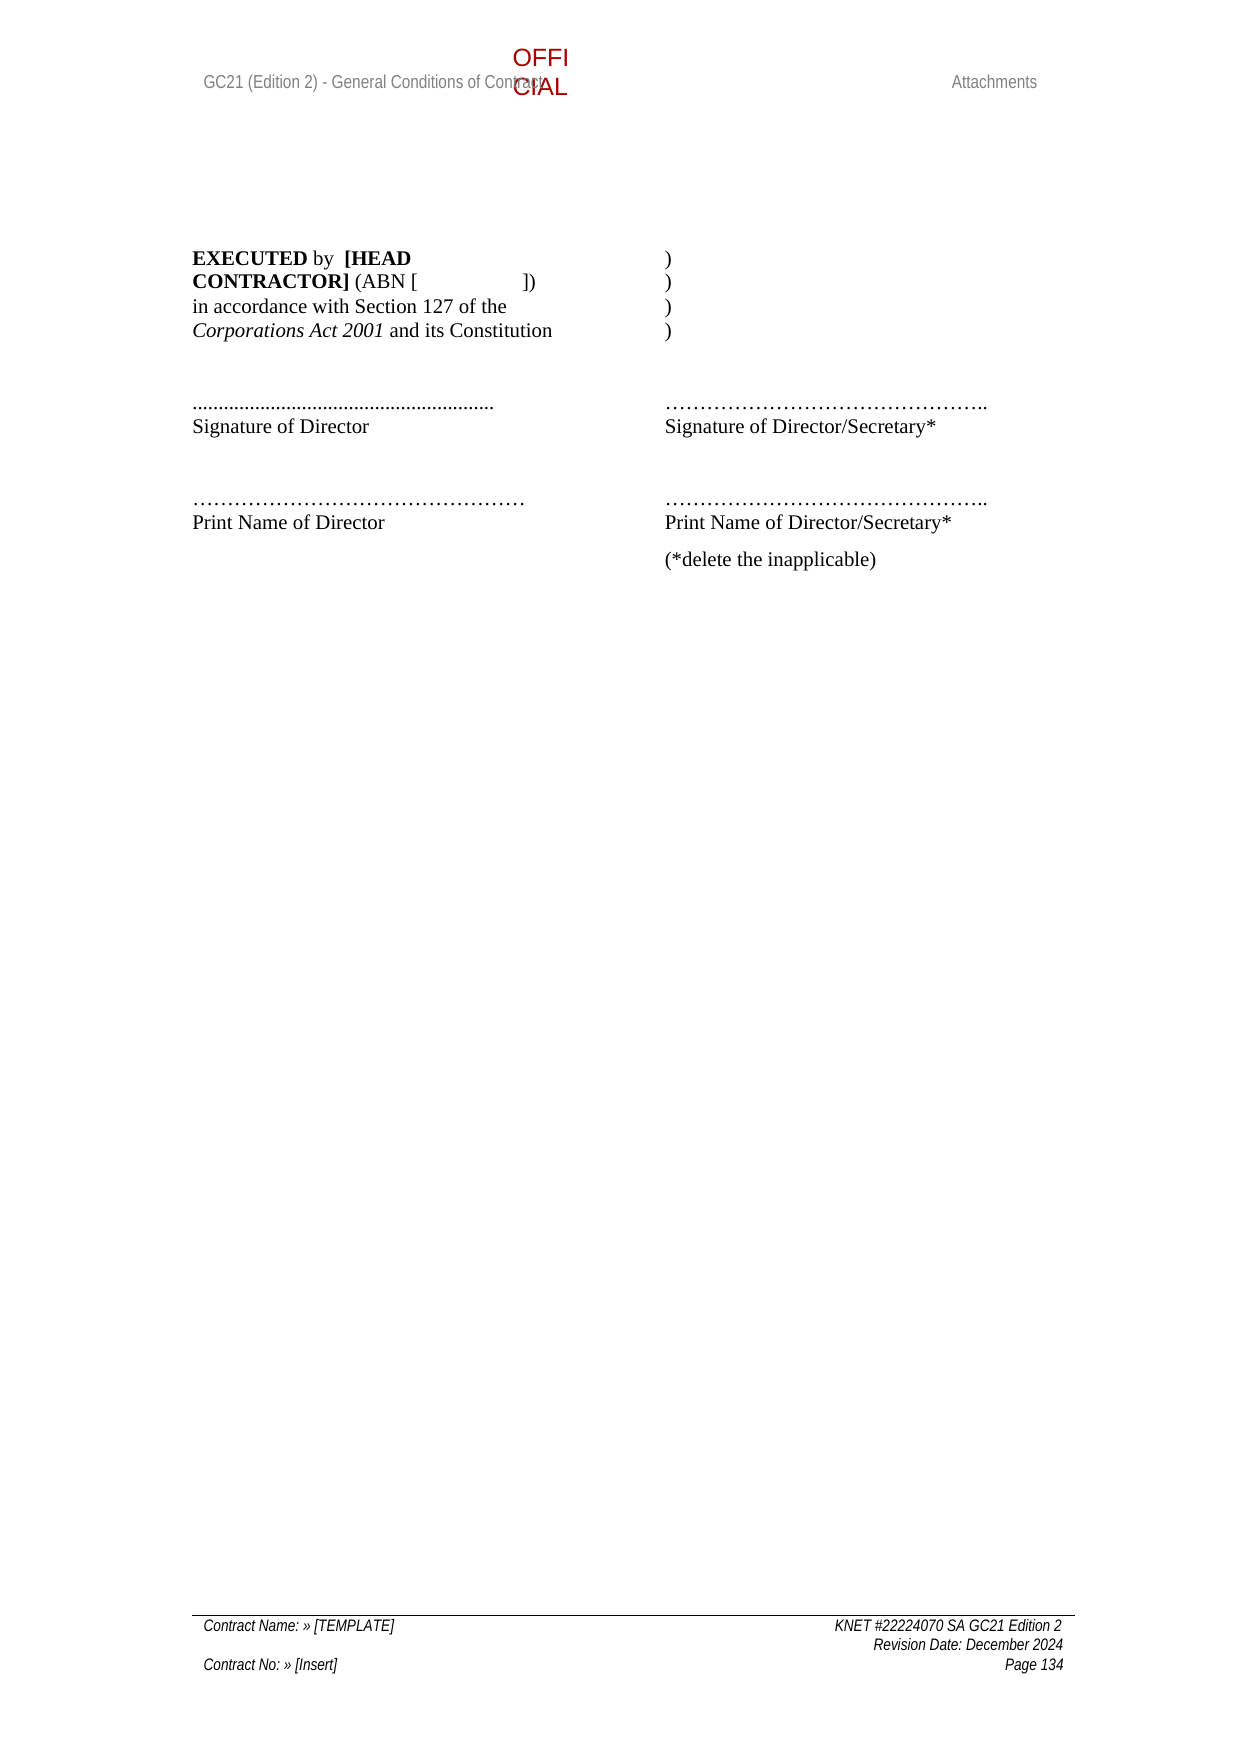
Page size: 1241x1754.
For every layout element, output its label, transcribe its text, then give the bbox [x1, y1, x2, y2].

text Signature of Director Signature of Director/Secretary* [192, 414, 1048, 438]
text CONTRACTOR] (ABN [ ]) ) [192, 269, 1048, 293]
text EXECUTED by [HEAD ) [192, 245, 1048, 269]
text ………………………………………… ……………………………………….. [192, 486, 1048, 510]
text (*delete the inapplicable) [192, 547, 1048, 571]
text in accordance with Section 127 of the ) [192, 293, 1048, 318]
text Corporations Act 2001 and its Constitution ) [192, 318, 1048, 342]
text Print Name of Director Print Name of Director/Secretary* [192, 510, 1048, 534]
text .......................................................... ……………………………………….. [192, 390, 1048, 414]
